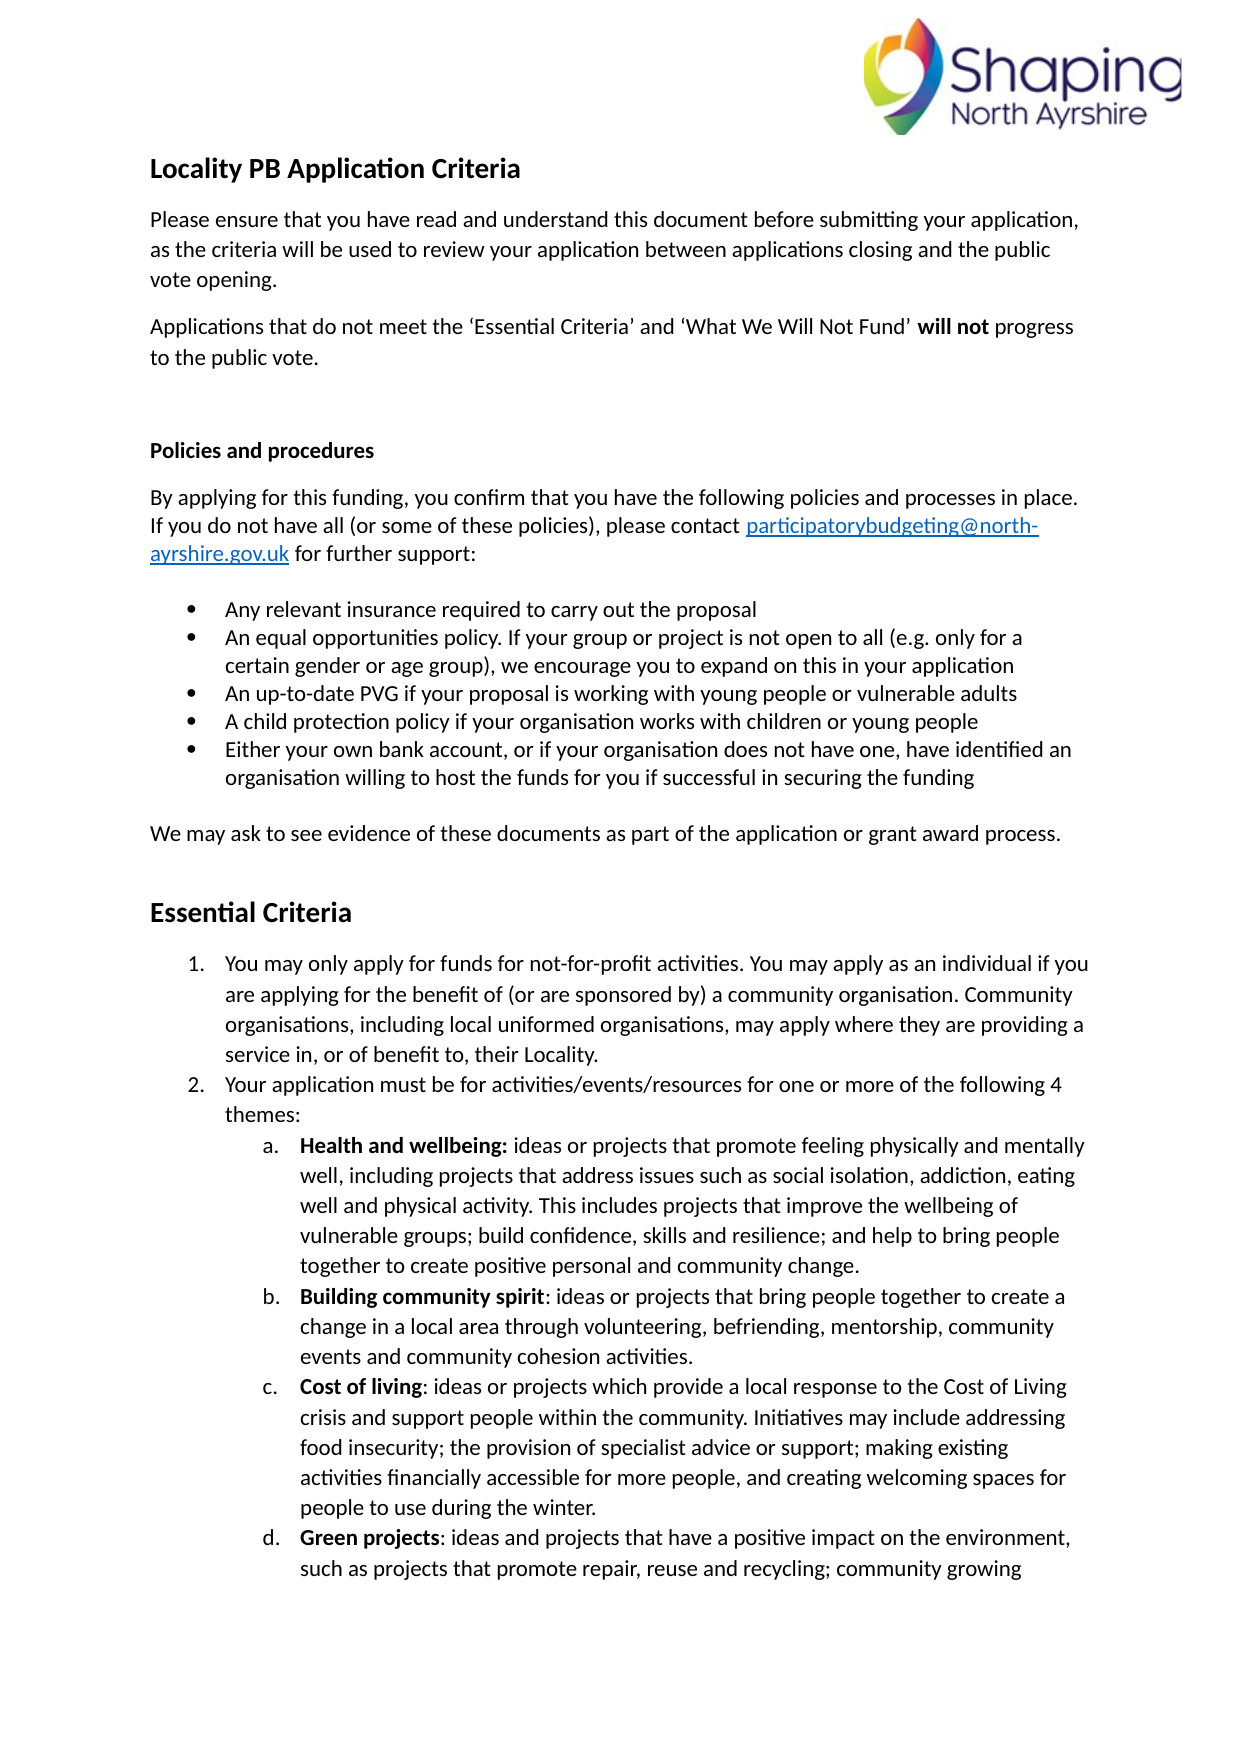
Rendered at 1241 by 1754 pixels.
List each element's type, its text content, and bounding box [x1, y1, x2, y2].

text Please ensure that you have read and understand this document before submitting your application, as the criteria will be used to review your application between applications closing and the public vote opening. [150, 205, 1090, 293]
list An equal opportunities policy. If your group or project is not open to all (e.g. only for a certain gender or age group), we encourage you to expand on this in your application [187, 623, 1090, 679]
text Locality PB Application Criteria [150, 150, 1090, 186]
list Building community spirit: ideas or projects that bring people together to create a change in a local area through volunteering, befriending, mentorship, community events and community cohesion activities. [262, 1282, 1090, 1370]
list Any relevant insurance required to carry out the proposal [187, 595, 1090, 623]
list Cost of living: ideas or projects which provide a local response to the Cost of Living crisis and support people within the community. Initiatives may include addressing food insecurity; the provision of specialist advice or support; making existing activities financially accessible for more people, and creating welcoming spaces for people to use during the winter. [262, 1372, 1090, 1521]
list A child protection policy if your organisation works with children or young people [187, 707, 1090, 735]
text Essential Criteria [150, 894, 1090, 930]
text Applications that do not meet the ‘Essential Criteria’ and ‘What We Will Not Fund’ will not progress to the public vote. [150, 312, 1090, 371]
list Health and wellbeing: ideas or projects that promote feeling physically and mentally well, including projects that address issues such as social isolation, addiction, eating well and physical activity. This includes projects that improve the wellbeing of vulnerable groups; build confidence, skills and resilience; and help to bring people together to create positive personal and community change. [262, 1131, 1090, 1279]
list You may only apply for funds for not-for-profit activities. You may apply as an individual if you are applying for the benefit of (or are sponsored by) a community organisation. Community organisations, including local uniformed organisations, may apply where they are providing a service in, or of benefit to, their Locality. [187, 949, 1090, 1068]
list Either your own bank account, or if your organisation does not have one, have identified an organisation willing to host the funds for you if successful in securing the funding [187, 735, 1090, 791]
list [262, 1523, 1090, 1582]
text Policies and procedures [150, 436, 1090, 464]
list Your application must be for activities/events/resources for one or more of the following 4 themes: [187, 1070, 1090, 1128]
text We may ask to see evidence of these documents as part of the application or grant award process. [150, 819, 1090, 847]
list An up-to-date PVG if your proposal is working with young people or vulnerable adults [187, 679, 1090, 707]
picture [862, 18, 1181, 134]
text By applying for this funding, you confirm that you have the following policies and processes in place. If you do not have all (or some of these policies), please contact participatorybudgeting@north-ayrshire.gov.uk for further support: [150, 483, 1090, 567]
